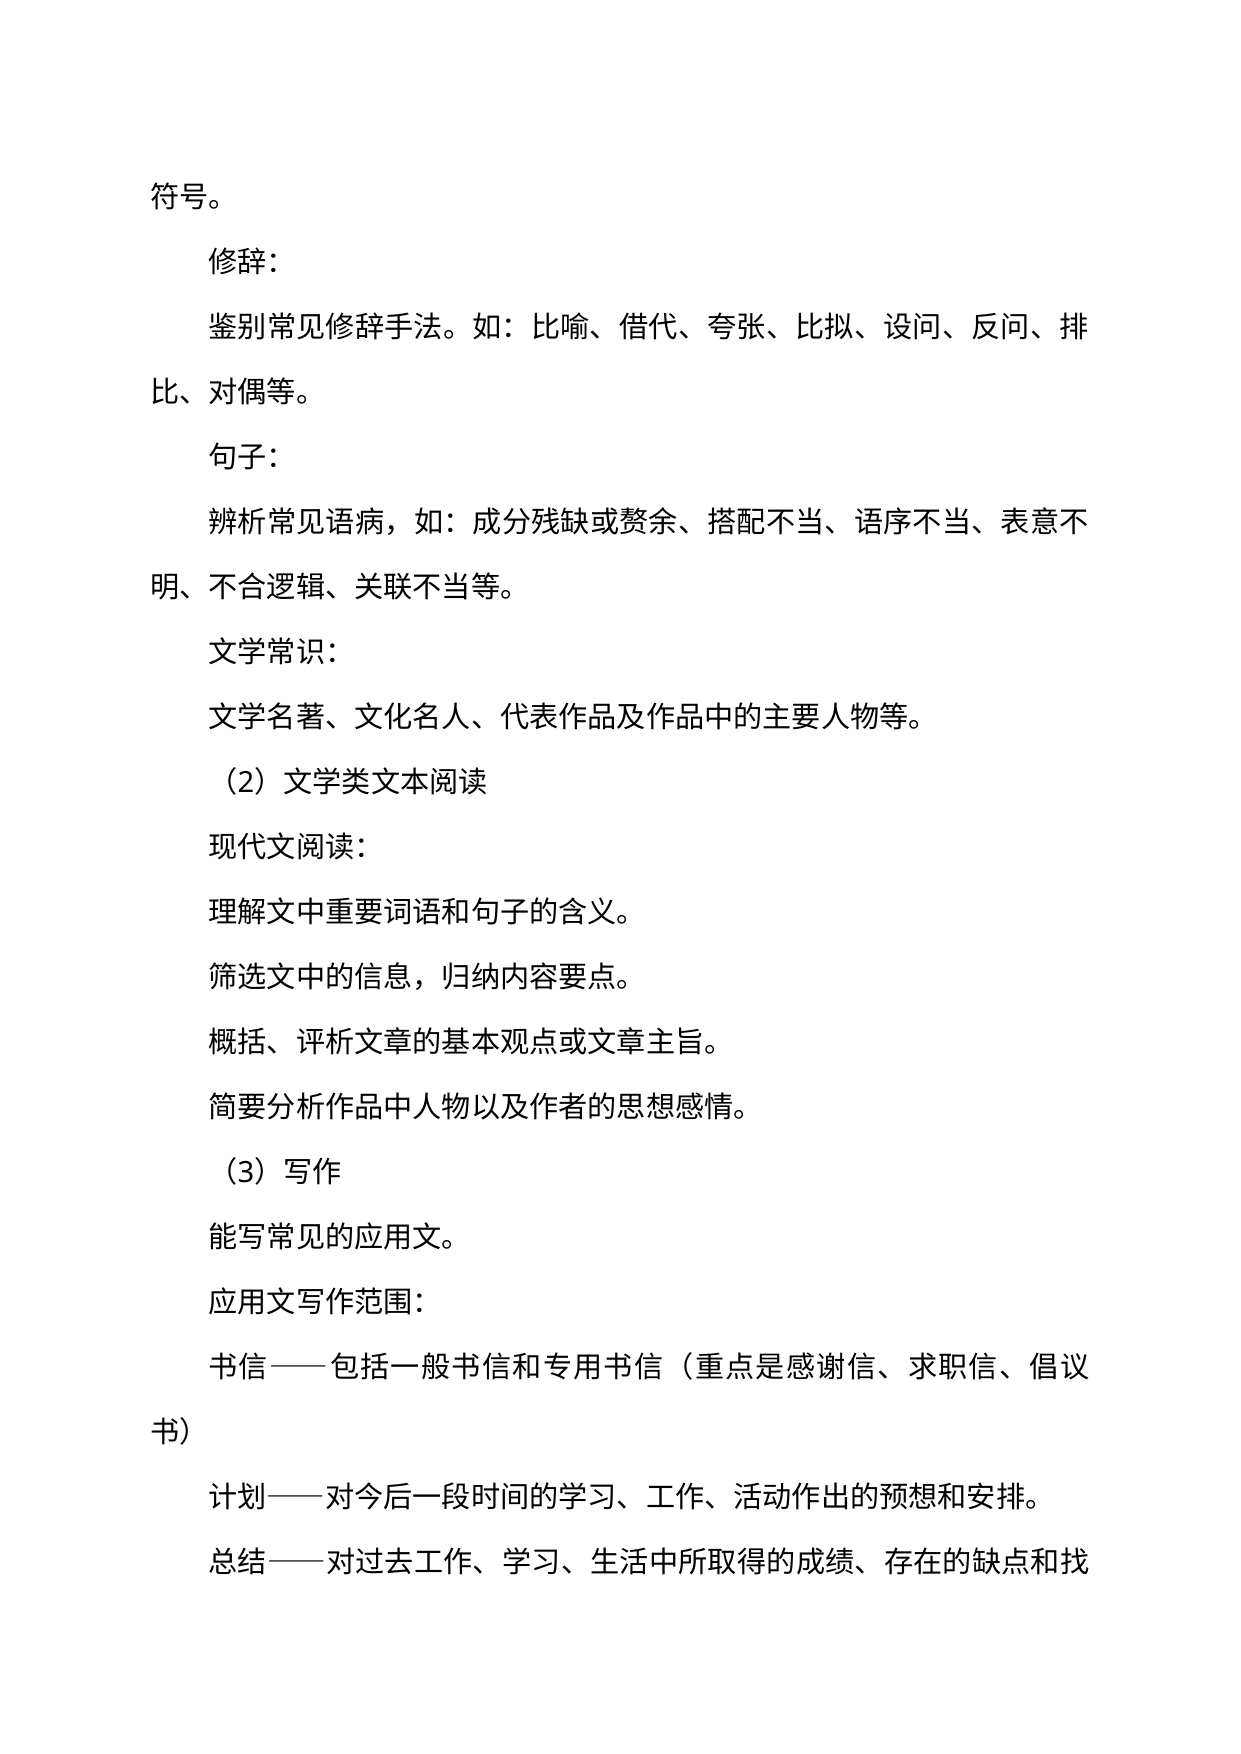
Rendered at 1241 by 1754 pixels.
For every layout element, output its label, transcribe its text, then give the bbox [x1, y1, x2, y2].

text （2）文学类文本阅读 [150, 747, 1090, 812]
text 简要分析作品中人物以及作者的思想感情。 [150, 1072, 1090, 1137]
text 能写常见的应用文。 [150, 1202, 1090, 1267]
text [150, 162, 1090, 227]
text 文学常识： [150, 617, 1090, 682]
text 计划——对今后一段时间的学习、工作、活动作出的预想和安排。 [150, 1462, 1090, 1527]
text 应用文写作范围： [150, 1267, 1090, 1332]
text 概括、评析文章的基本观点或文章主旨。 [150, 1007, 1090, 1072]
text （3）写作 [150, 1137, 1090, 1202]
text 辨析常见语病，如：成分残缺或赘余、搭配不当、语序不当、表意不明、不合逻辑、关联不当等。 [150, 487, 1090, 617]
text 理解文中重要词语和句子的含义。 [150, 877, 1090, 942]
text 鉴别常见修辞手法。如：比喻、借代、夸张、比拟、设问、反问、排比、对偶等。 [150, 292, 1090, 422]
text 书信——包括一般书信和专用书信（重点是感谢信、求职信、倡议书） [150, 1332, 1090, 1462]
text 句子： [150, 422, 1090, 487]
text 现代文阅读： [150, 812, 1090, 877]
text 文学名著、文化名人、代表作品及作品中的主要人物等。 [150, 682, 1090, 747]
text 筛选文中的信息，归纳内容要点。 [150, 942, 1090, 1007]
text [150, 1527, 1090, 1592]
text 修辞： [150, 227, 1090, 292]
